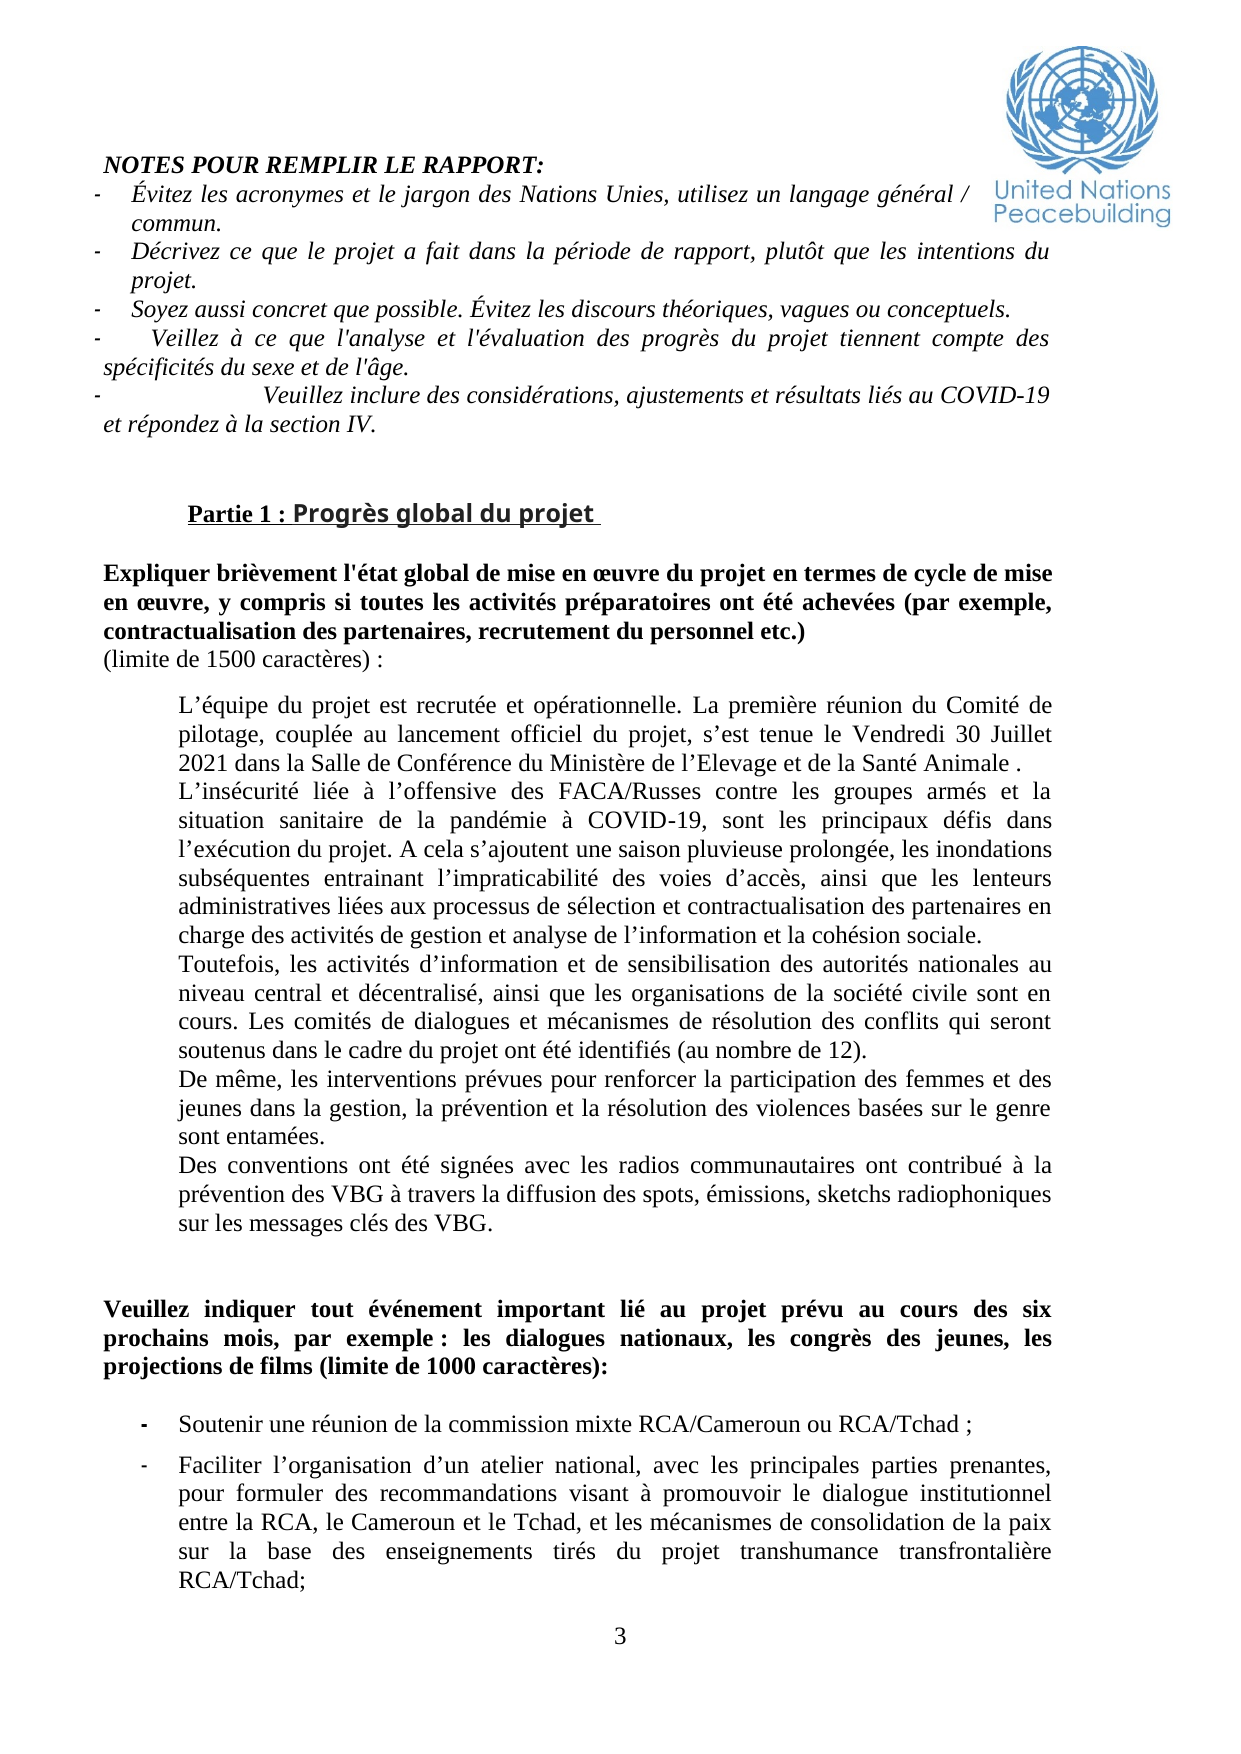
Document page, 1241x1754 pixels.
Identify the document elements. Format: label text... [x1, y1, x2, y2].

list L’équipe du projet est recrutée et opérationnelle. La première réunion du Comité de pilotage, couplée au lancement officiel du projet, s’est tenue le Vendredi 30 Juillet 2021 dans la Salle de Conférence du Ministère de l’Elevage et de la Santé Animale . [178, 690, 1053, 776]
picture [991, 46, 1173, 231]
list De même, les interventions prévues pour renforcer la participation des femmes et des jeunes dans la gestion, la prévention et la résolution des violences basées sur le genre sont entamées. [178, 1064, 1053, 1150]
list Toutefois, les activités d’information et de sensibilisation des autorités nationales au niveau central et décentralisé, ainsi que les organisations de la société civile sont en cours. Les comités de dialogues et mécanismes de résolution des conflits qui seront soutenus dans le cadre du projet ont été identifiés (au nombre de 12). [178, 949, 1053, 1064]
list Veillez à ce que l'analyse et l'évaluation des progrès du projet tiennent compte des spécificités du sexe et de l'âge. [94, 323, 1053, 380]
list Soyez aussi concret que possible. Évitez les discours théoriques, vagues ou conceptuels. [94, 294, 1053, 323]
list Des conventions ont été signées avec les radios communautaires ont contribué à la prévention des VBG à travers la diffusion des spots, émissions, sketchs radiophoniques sur les messages clés des VBG. [178, 1150, 1053, 1236]
list Décrivez ce que le projet a fait dans la période de rapport, plutôt que les intentions du projet. [94, 236, 1053, 294]
list Évitez les acronymes et le jargon des Nations Unies, utilisez un langage général / commun. [94, 179, 1053, 236]
text Partie 1 : Progrès global du projet [187, 496, 1053, 529]
list Veuillez inclure des considérations, ajustements et résultats liés au COVID-19 et répondez à la section IV. [94, 380, 1053, 438]
list Soutenir une réunion de la commission mixte RCA/Cameroun ou RCA/Tchad ; [141, 1409, 1053, 1438]
list Faciliter l’organisation d’un atelier national, avec les principales parties prenantes, pour formuler des recommandations visant à promouvoir le dialogue institutionnel entre la RCA, le Cameroun et le Tchad, et les mécanismes de consolidation de la paix sur la base des enseignements tirés du projet transhumance transfrontalière RCA/Tchad; [141, 1450, 1053, 1593]
text (limite de 1500 caractères) : [103, 644, 1053, 673]
text Expliquer brièvement l'état global de mise en œuvre du projet en termes de cycle de mise en œuvre, y compris si toutes les activités préparatoires ont été achevées (par exemple, contractualisation des partenaires, recrutement du personnel etc.) [103, 558, 1053, 644]
list L’insécurité liée à l’offensive des FACA/Russes contre les groupes armés et la situation sanitaire de la pandémie à COVID-19, sont les principaux défis dans l’exécution du projet. A cela s’ajoutent une saison pluvieuse prolongée, les inondations subséquentes entrainant l’impraticabilité des voies d’accès, ainsi que les lenteurs administratives liées aux processus de sélection et contractualisation des partenaires en charge des activités de gestion et analyse de l’information et la cohésion sociale. [178, 776, 1053, 949]
text NOTES POUR REMPLIR LE RAPPORT: [103, 150, 1053, 179]
text Veuillez indiquer tout événement important lié au projet prévu au cours des six prochains mois, par exemple : les dialogues nationaux, les congrès des jeunes, les projections de films (limite de 1000 caractères): [103, 1294, 1053, 1380]
